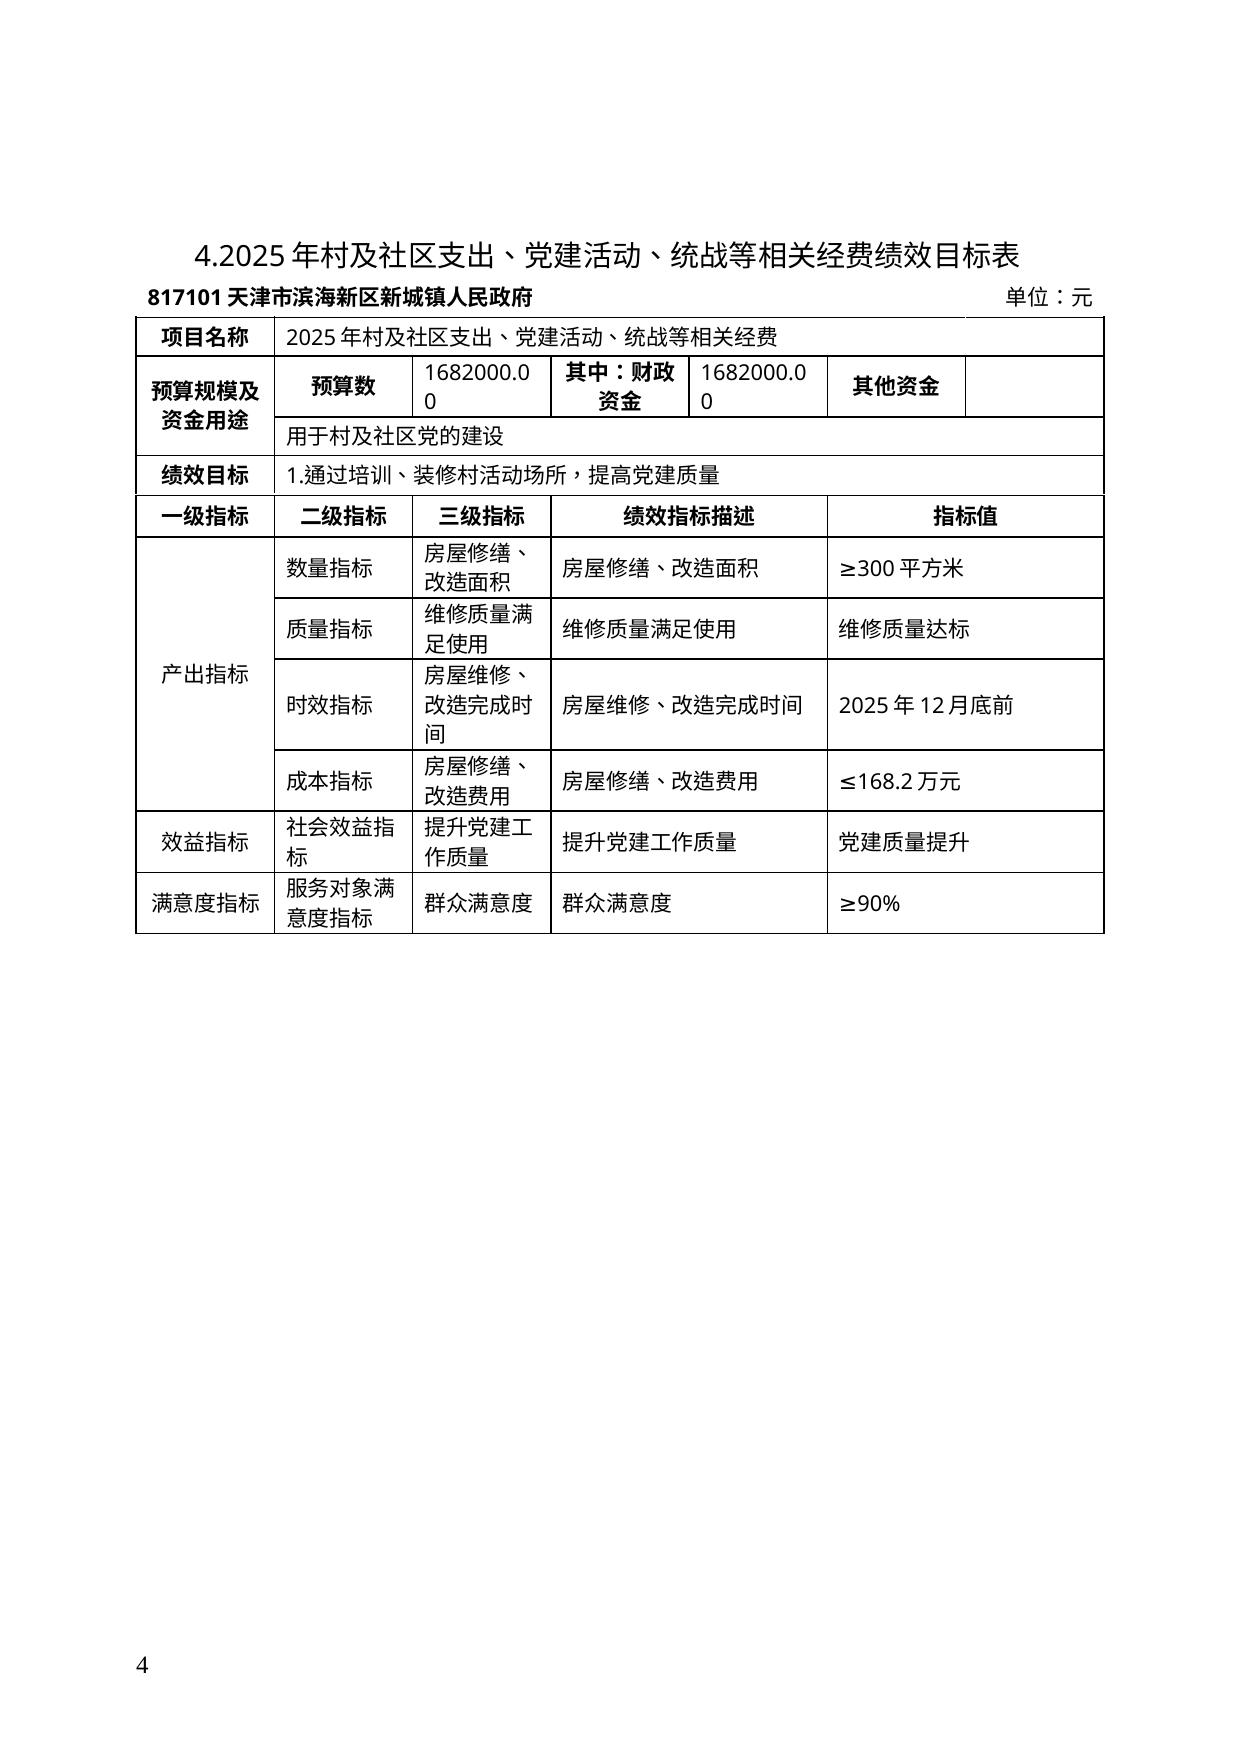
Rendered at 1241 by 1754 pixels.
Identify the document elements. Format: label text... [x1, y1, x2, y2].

table_cell ≥300平方米 [828, 538, 1103, 597]
table_cell 1682000.00 [413, 357, 550, 416]
table_cell 房屋修缮、改造费用 [413, 751, 550, 810]
table_cell ≥90% [828, 873, 1103, 933]
table_header 绩效指标描述 [552, 496, 827, 536]
table_cell [966, 357, 1103, 416]
table_cell 提升党建工作质量 [552, 812, 827, 872]
table_cell 房屋维修、改造完成时间 [413, 660, 550, 749]
table_cell 维修质量达标 [828, 599, 1103, 658]
table_cell 党建质量提升 [828, 812, 1103, 872]
table_cell 成本指标 [275, 751, 412, 810]
text 4.2025年村及社区支出、党建活动、统战等相关经费绩效目标表 [136, 235, 1104, 275]
table_cell 时效指标 [275, 660, 412, 749]
table_cell 效益指标 [137, 812, 274, 872]
table_cell 项目名称 [137, 318, 274, 355]
table_cell 预算数 [275, 357, 412, 416]
table_cell 社会效益指标 [275, 812, 412, 872]
table_cell ≤168.2万元 [828, 751, 1103, 810]
table_cell 房屋修缮、改造面积 [413, 538, 550, 597]
table_header 指标值 [828, 496, 1103, 536]
table_header 二级指标 [275, 496, 412, 536]
table_cell 数量指标 [275, 538, 412, 597]
table_cell 预算规模及资金用途 [137, 357, 274, 454]
table_cell 其中：财政 资金 [552, 357, 688, 416]
table_header 三级指标 [413, 496, 550, 536]
table_cell 维修质量满足使用 [413, 599, 550, 658]
table_cell 产出指标 [137, 538, 274, 810]
table_cell 1682000.00 [690, 357, 827, 416]
table_cell 房屋修缮、改造面积 [552, 538, 827, 597]
table_cell 2025年村及社区支出、党建活动、统战等相关经费 [275, 318, 1103, 355]
table_cell 群众满意度 [552, 873, 827, 933]
table_header 单位：元 [966, 277, 1103, 316]
table_cell 其他资金 [828, 357, 965, 416]
table_cell 提升党建工作质量 [413, 812, 550, 872]
table_cell 满意度指标 [137, 873, 274, 933]
table_cell 群众满意度 [413, 873, 550, 933]
table_cell 服务对象满意度指标 [275, 873, 412, 933]
table_cell 房屋维修、改造完成时间 [552, 660, 827, 749]
table_cell 用于村及社区党的建设 [275, 418, 1103, 454]
table_cell 2025年12月底前 [828, 660, 1103, 749]
table_header 一级指标 [137, 496, 274, 536]
table_cell 1.通过培训、装修村活动场所，提高党建质量 [275, 456, 1103, 493]
table_cell 绩效目标 [137, 456, 274, 493]
table_header 817101天津市滨海新区新城镇人民政府 [137, 277, 965, 316]
table_cell 质量指标 [275, 599, 412, 658]
table_cell 维修质量满足使用 [552, 599, 827, 658]
table_cell 房屋修缮、改造费用 [552, 751, 827, 810]
